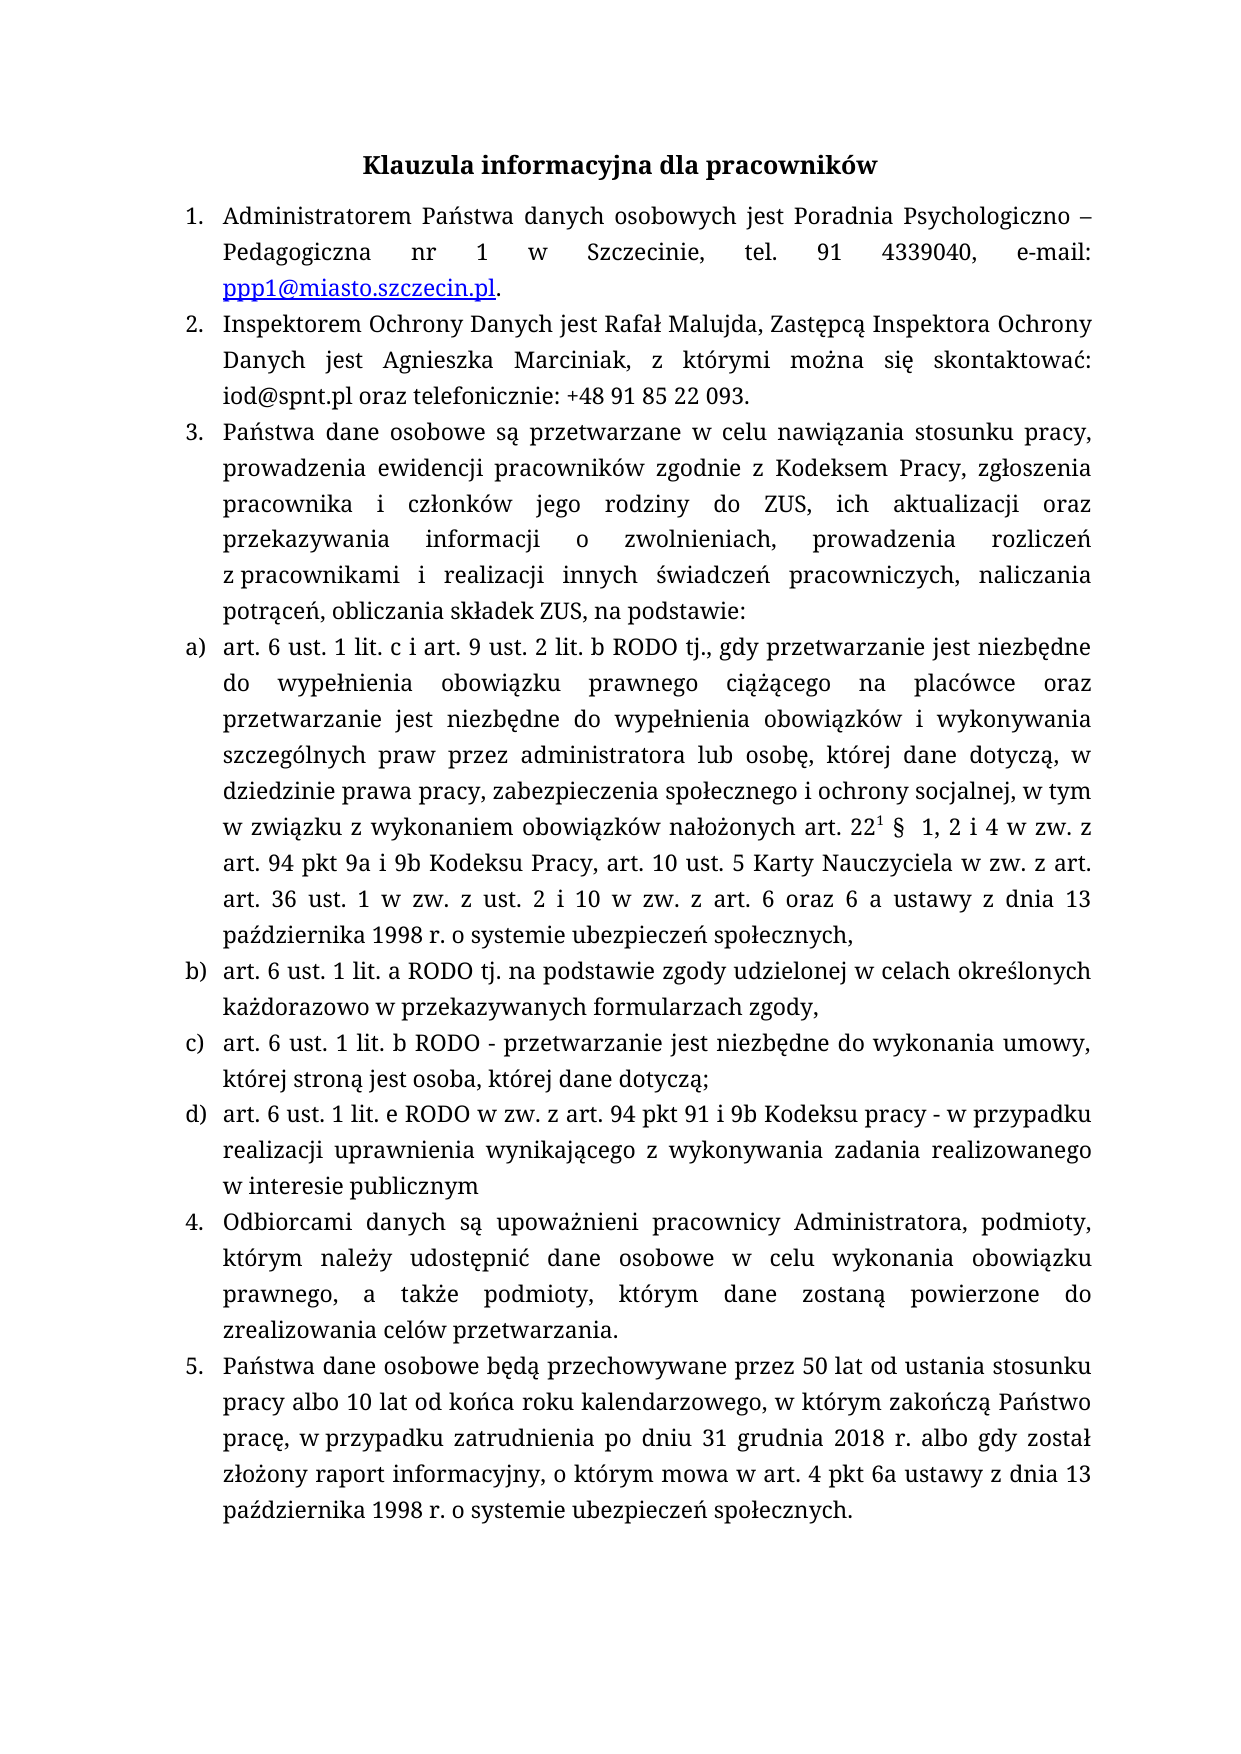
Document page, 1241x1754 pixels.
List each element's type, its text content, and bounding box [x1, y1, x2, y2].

list art. 6 ust. 1 lit. e RODO w zw. z art. 94 pkt 91 i 9b Kodeksu pracy - w przypadku realizacji uprawnienia wynikającego z wykonywania zadania realizowanego w interesie publicznym [185, 1098, 1093, 1202]
list Inspektorem Ochrony Danych jest Rafał Malujda, Zastępcą Inspektora Ochrony Danych jest Agnieszka Marciniak, z którymi można się skontaktować: iod@spnt.pl oraz telefonicznie: +48 91 85 22 093. [185, 308, 1093, 411]
list Państwa dane osobowe są przetwarzane w celu nawiązania stosunku pracy, prowadzenia ewidencji pracowników zgodnie z Kodeksem Pracy, zgłoszenia pracownika i członków jego rodziny do ZUS, ich aktualizacji oraz przekazywania informacji o zwolnieniach, prowadzenia rozliczeń z pracownikami i realizacji innych świadczeń pracowniczych, naliczania potrąceń, obliczania składek ZUS, na podstawie: [185, 416, 1093, 627]
text Klauzula informacyjna dla pracowników [148, 148, 1093, 182]
list Odbiorcami danych są upoważnieni pracownicy Administratora, podmioty, którym należy udostępnić dane osobowe w celu wykonania obowiązku prawnego, a także podmioty, którym dane zostaną powierzone do zrealizowania celów przetwarzania. [185, 1206, 1093, 1345]
list art. 6 ust. 1 lit. b RODO - przetwarzanie jest niezbędne do wykonania umowy, której stroną jest osoba, której dane dotyczą; [185, 1027, 1093, 1094]
list art. 6 ust. 1 lit. a RODO tj. na podstawie zgody udzielonej w celach określonych każdorazowo w przekazywanych formularzach zgody, [185, 955, 1093, 1022]
list Administratorem Państwa danych osobowych jest Poradnia Psychologiczno – Pedagogiczna nr 1 w Szczecinie, tel. 91 4339040, e-mail: ppp1@miasto.szczecin.pl. [185, 200, 1093, 303]
list Państwa dane osobowe będą przechowywane przez 50 lat od ustania stosunku pracy albo 10 lat od końca roku kalendarzowego, w którym zakończą Państwo pracę, w przypadku zatrudnienia po dniu 31 grudnia 2018 r. albo gdy został złożony raport informacyjny, o którym mowa w art. 4 pkt 6a ustawy z dnia 13 października 1998 r. o systemie ubezpieczeń społecznych. [185, 1350, 1093, 1525]
list art. 6 ust. 1 lit. c i art. 9 ust. 2 lit. b RODO tj., gdy przetwarzanie jest niezbędne do wypełnienia obowiązku prawnego ciążącego na placówce oraz przetwarzanie jest niezbędne do wypełnienia obowiązków i wykonywania szczególnych praw przez administratora lub osobę, której dane dotyczą, w dziedzinie prawa pracy, zabezpieczenia społecznego i ochrony socjalnej, w tym w związku z wykonaniem obowiązków nałożonych art. 221 § 1, 2 i 4 w zw. z art. 94 pkt 9a i 9b Kodeksu Pracy, art. 10 ust. 5 Karty Nauczyciela w zw. z art. art. 36 ust. 1 w zw. z ust. 2 i 10 w zw. z art. 6 oraz 6 a ustawy z dnia 13 października 1998 r. o systemie ubezpieczeń społecznych, [185, 631, 1093, 950]
